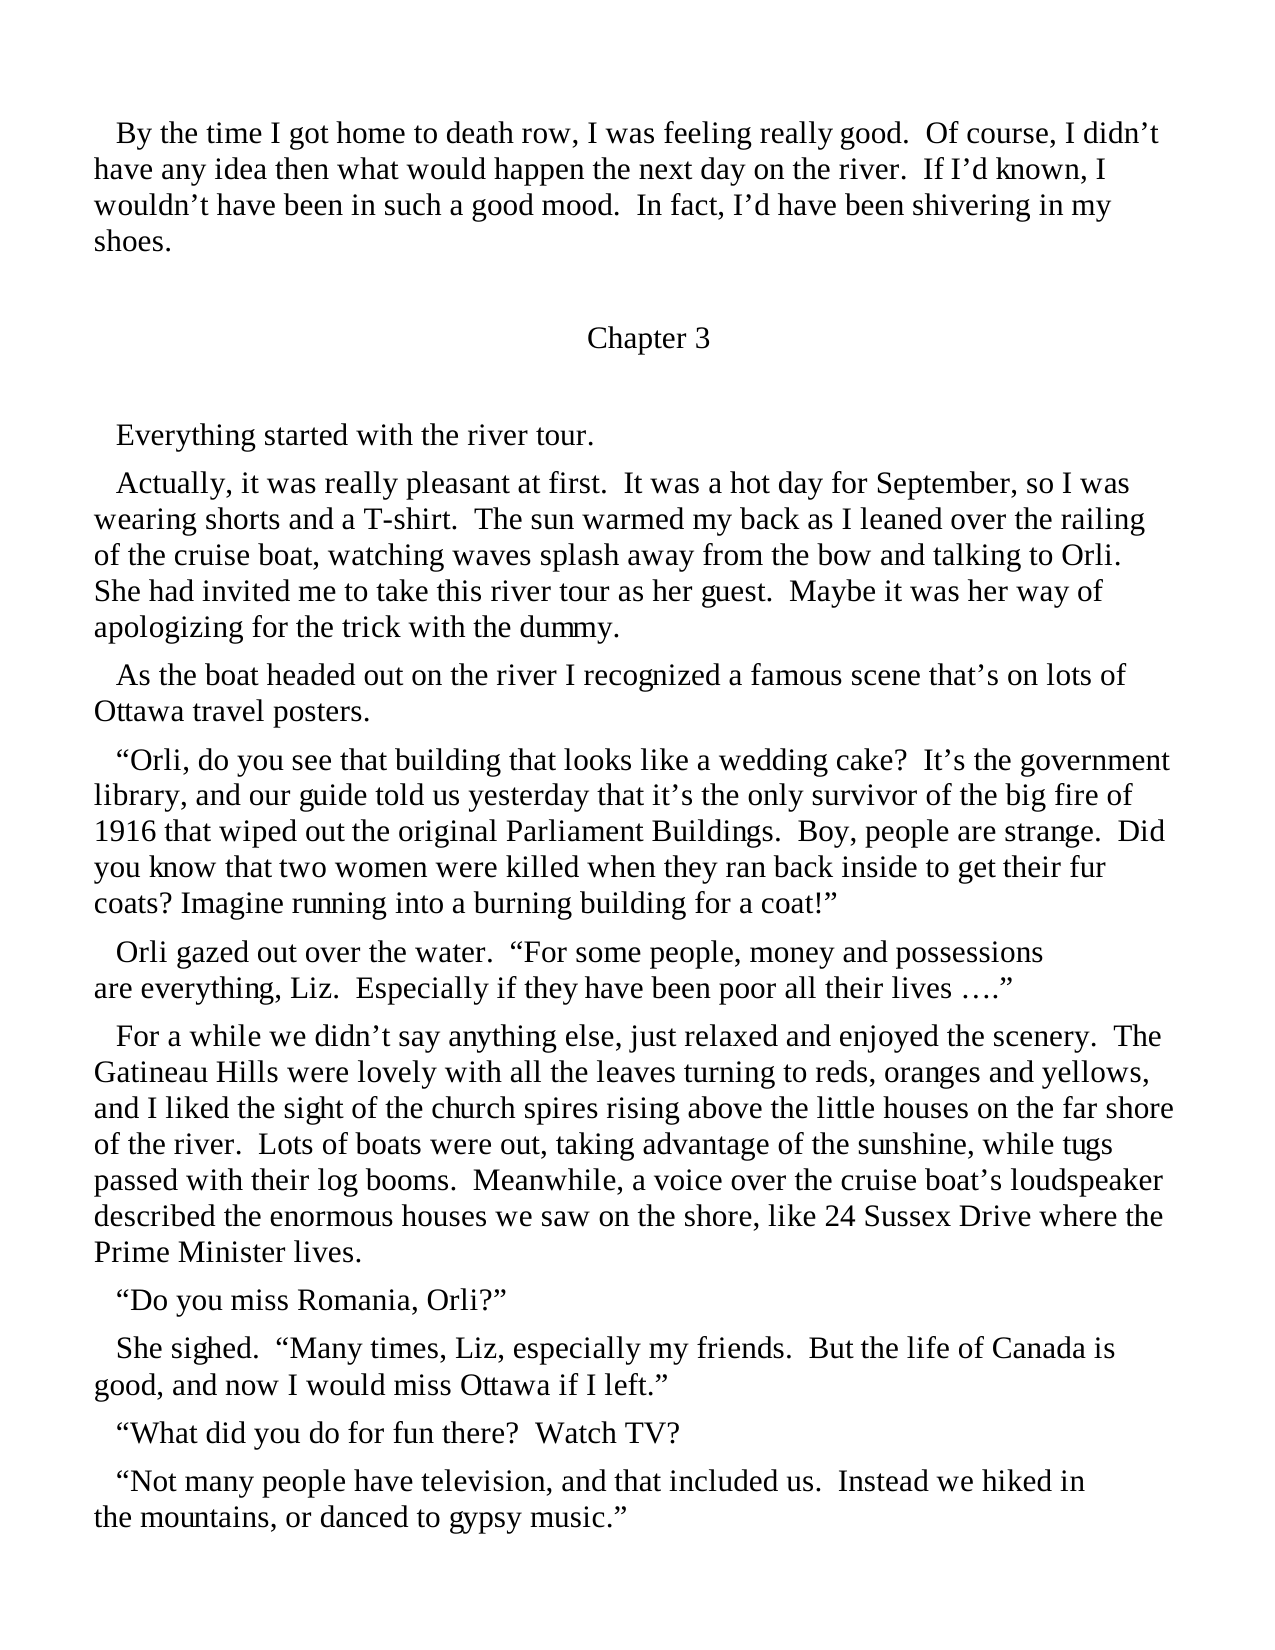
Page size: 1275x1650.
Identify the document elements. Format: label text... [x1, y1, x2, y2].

text By the time I got home to death row, I was feeling really good. Of course, I didn’t have any idea then what would happen the next day on the river. If I’d known, I wouldn’t have been in such a good mood. In fact, I’d have been shivering in my shoes. [94, 114, 1166, 258]
text Orli gazed out over the water. “For some people, money and possessions are everything, Liz. Especially if they have been poor all their lives ….” [94, 933, 1076, 1005]
text She sighed. “Many times, Liz, especially my friends. But the life of Canada is good, and now I would miss Ottawa if I left.” [94, 1330, 1166, 1402]
text Chapter 3 [584, 319, 713, 355]
text Everything started with the river tour. [116, 416, 1187, 452]
text “Orli, do you see that building that looks like a wedding cake? It’s the government library, and our guide told us yesterday that it’s the only survivor of the big fire of 1916 that wiped out the original Parliament Buildings. Boy, people are strange. Did you know that two women were killed when they ran back inside to get their fur coats? Imagine running into a burning building for a coat!” [94, 741, 1177, 920]
text As the boat headed out on the river I recognized a famous scene that’s on lots of [116, 656, 1187, 692]
text “What did you do for fun there? Watch TV? [116, 1414, 1187, 1450]
text “Do you miss Romania, Orli?” [116, 1281, 1187, 1317]
text Ottawa travel posters. [94, 692, 1187, 728]
text “Not many people have television, and that included us. Instead we hiked in the mountains, or danced to gypsy music.” [94, 1463, 1105, 1534]
text For a while we didn’t say anything else, just relaxed and enjoyed the scenery. The Gatineau Hills were lovely with all the leaves turning to reds, oranges and yellows, and I liked the sight of the church spires rising above the little houses on the far shore of the river. Lots of boats were out, taking advantage of the sunshine, while tugs passed with their log booms. Meanwhile, a voice over the cruise boat’s loudspeaker described the enormous houses we saw on the shore, like 24 Sussex Drive where the Prime Minister lives. [94, 1017, 1182, 1269]
text Actually, it was really pleasant at first. It was a hot day for September, so I was wearing shorts and a T-shirt. The sun warmed my back as I leaned over the railing of the cruise boat, watching waves splash away from the bow and talking to Orli. She had invited me to take this river tour as her guest. Maybe it was her way of apologizing for the trick with the dummy. [94, 464, 1177, 644]
